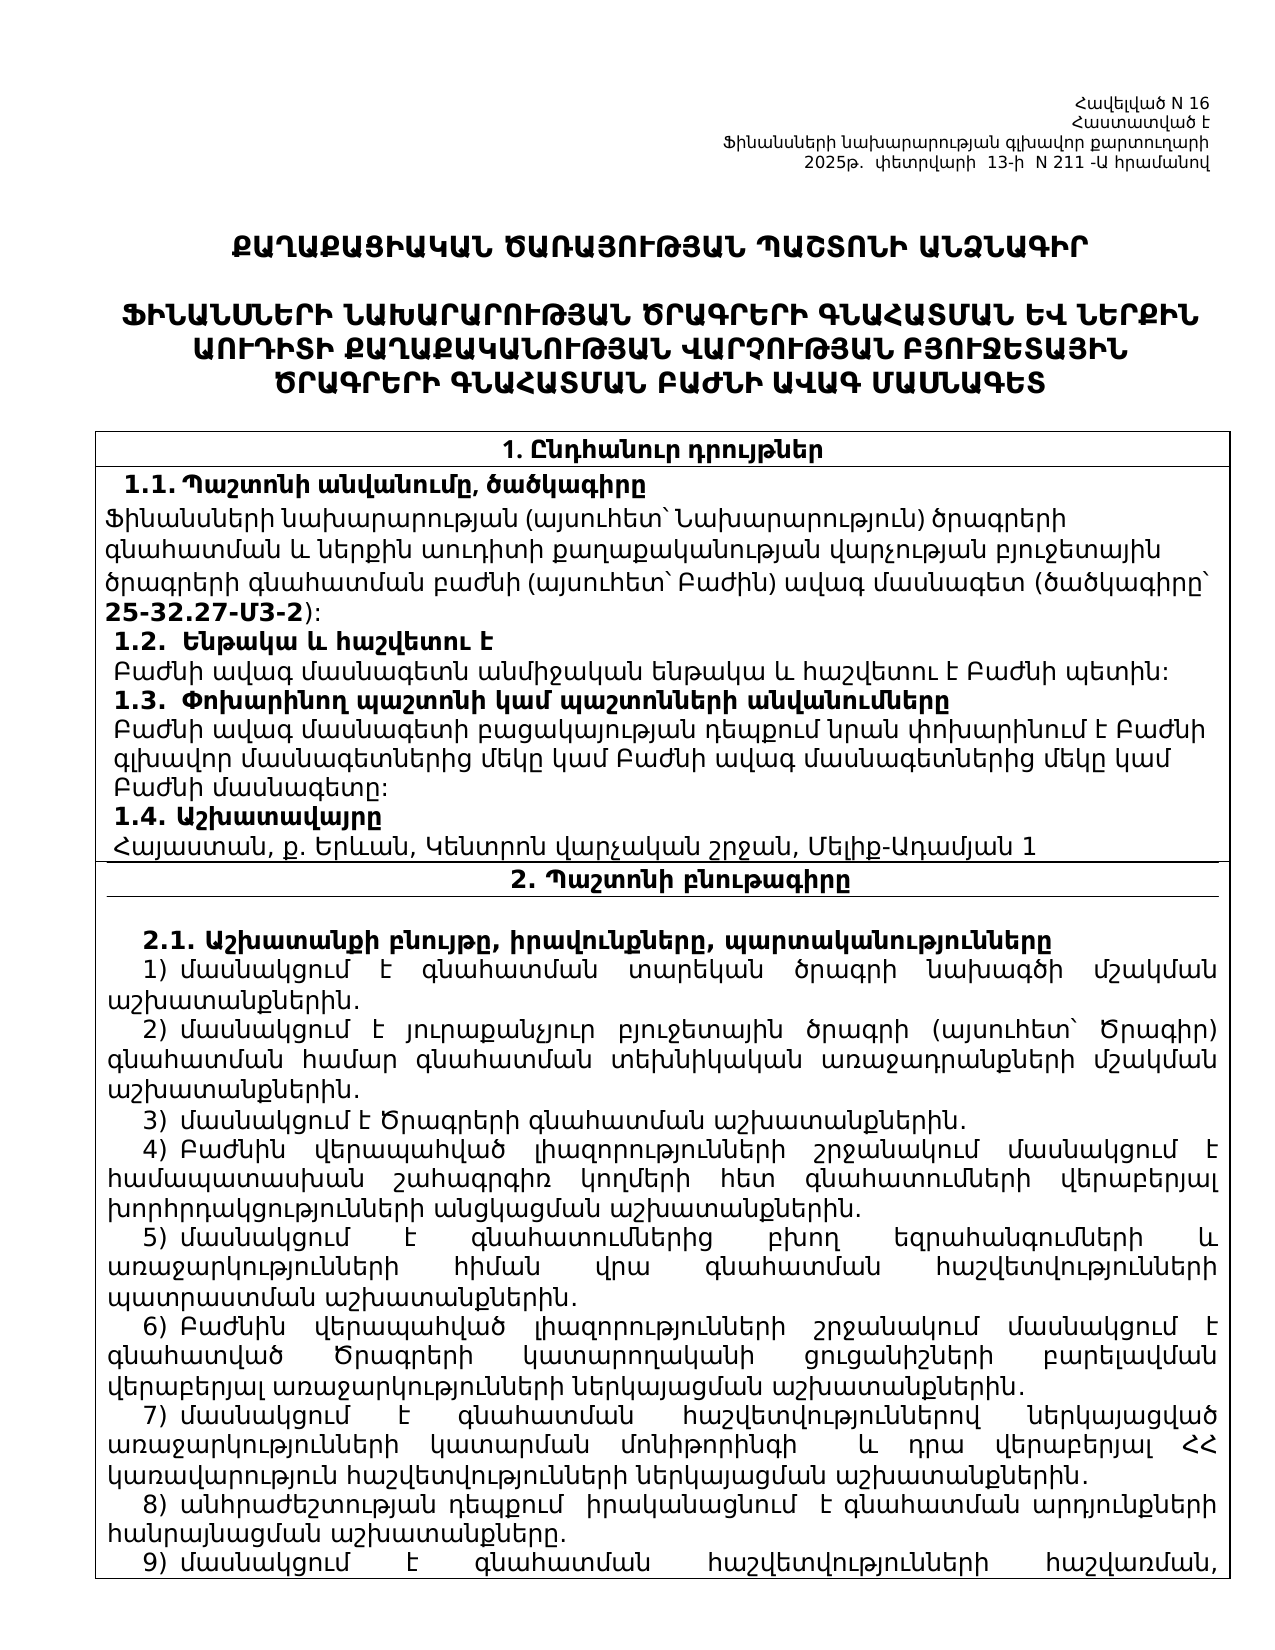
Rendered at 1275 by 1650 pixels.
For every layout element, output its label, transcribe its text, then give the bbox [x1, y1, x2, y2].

text ՖԻՆԱՆՍՆԵՐԻ ՆԱԽԱՐԱՐՈՒԹՅԱՆ ԾՐԱԳՐԵՐԻ ԳՆԱՀԱՏՄԱՆ ԵՎ ՆԵՐՔԻՆ ԱՈՒԴԻՏԻ ՔԱՂԱՔԱԿԱՆՈՒԹՅԱՆ ՎԱՐՉՈՒԹՅԱՆ ԲՅՈՒՋԵՏԱՅԻՆ ԾՐԱԳՐԵՐԻ ԳՆԱՀԱՏՄԱՆ ԲԱԺՆԻ ԱՎԱԳ ՄԱՍՆԱԳԵՏ [105, 298, 1215, 400]
text Հաստատված է [105, 113, 1210, 132]
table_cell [96, 862, 1229, 1578]
table_header 1. Ընդհանուր դրույթներ [96, 432, 1229, 466]
text 2025թ․ փետրվարի 13-ի N 211 -Ա հրամանով [105, 152, 1210, 172]
text Հավելված N 16 [105, 94, 1210, 113]
table_cell Պաշտոնի անվանումը, ծածկագիրը Ֆինանսների նախարարության (այսուհետ՝ Նախարարություն) ծրագրերի գնահատման և ներքին աուդիտի քաղաքականության վարչության բյուջետային ծրագրերի գնահատման բաժնի (այսուհետ՝ Բաժին) ավագ մասնագետ (ծածկագիրը՝ 25-32.27-Մ3-2): Ենթակա և հաշվետու է Բաժնի ավագ մասնագետն անմիջական ենթակա և հաշվետու է Բաժնի պետին: Փոխարինող պաշտոնի կամ պաշտոնների անվանումները Բաժնի ավագ մասնագետի բացակայության դեպքում նրան փոխարինում է Բաժնի գլխավոր մասնագետներից մեկը կամ Բաժնի ավագ մասնագետներից մեկը կամ Բաժնի մասնագետը: 1.4. Աշխատավայրը Հայաստան, ք. Երևան, Կենտրոն վարչական շրջան, Մելիք-Ադամյան 1 [96, 467, 1229, 861]
text Ֆինանսների նախարարության գլխավոր քարտուղարի [105, 132, 1210, 152]
text ՔԱՂԱՔԱՑԻԱԿԱՆ ԾԱՌԱՅՈՒԹՅԱՆ ՊԱՇՏՈՆԻ ԱՆՁՆԱԳԻՐ [105, 231, 1215, 264]
